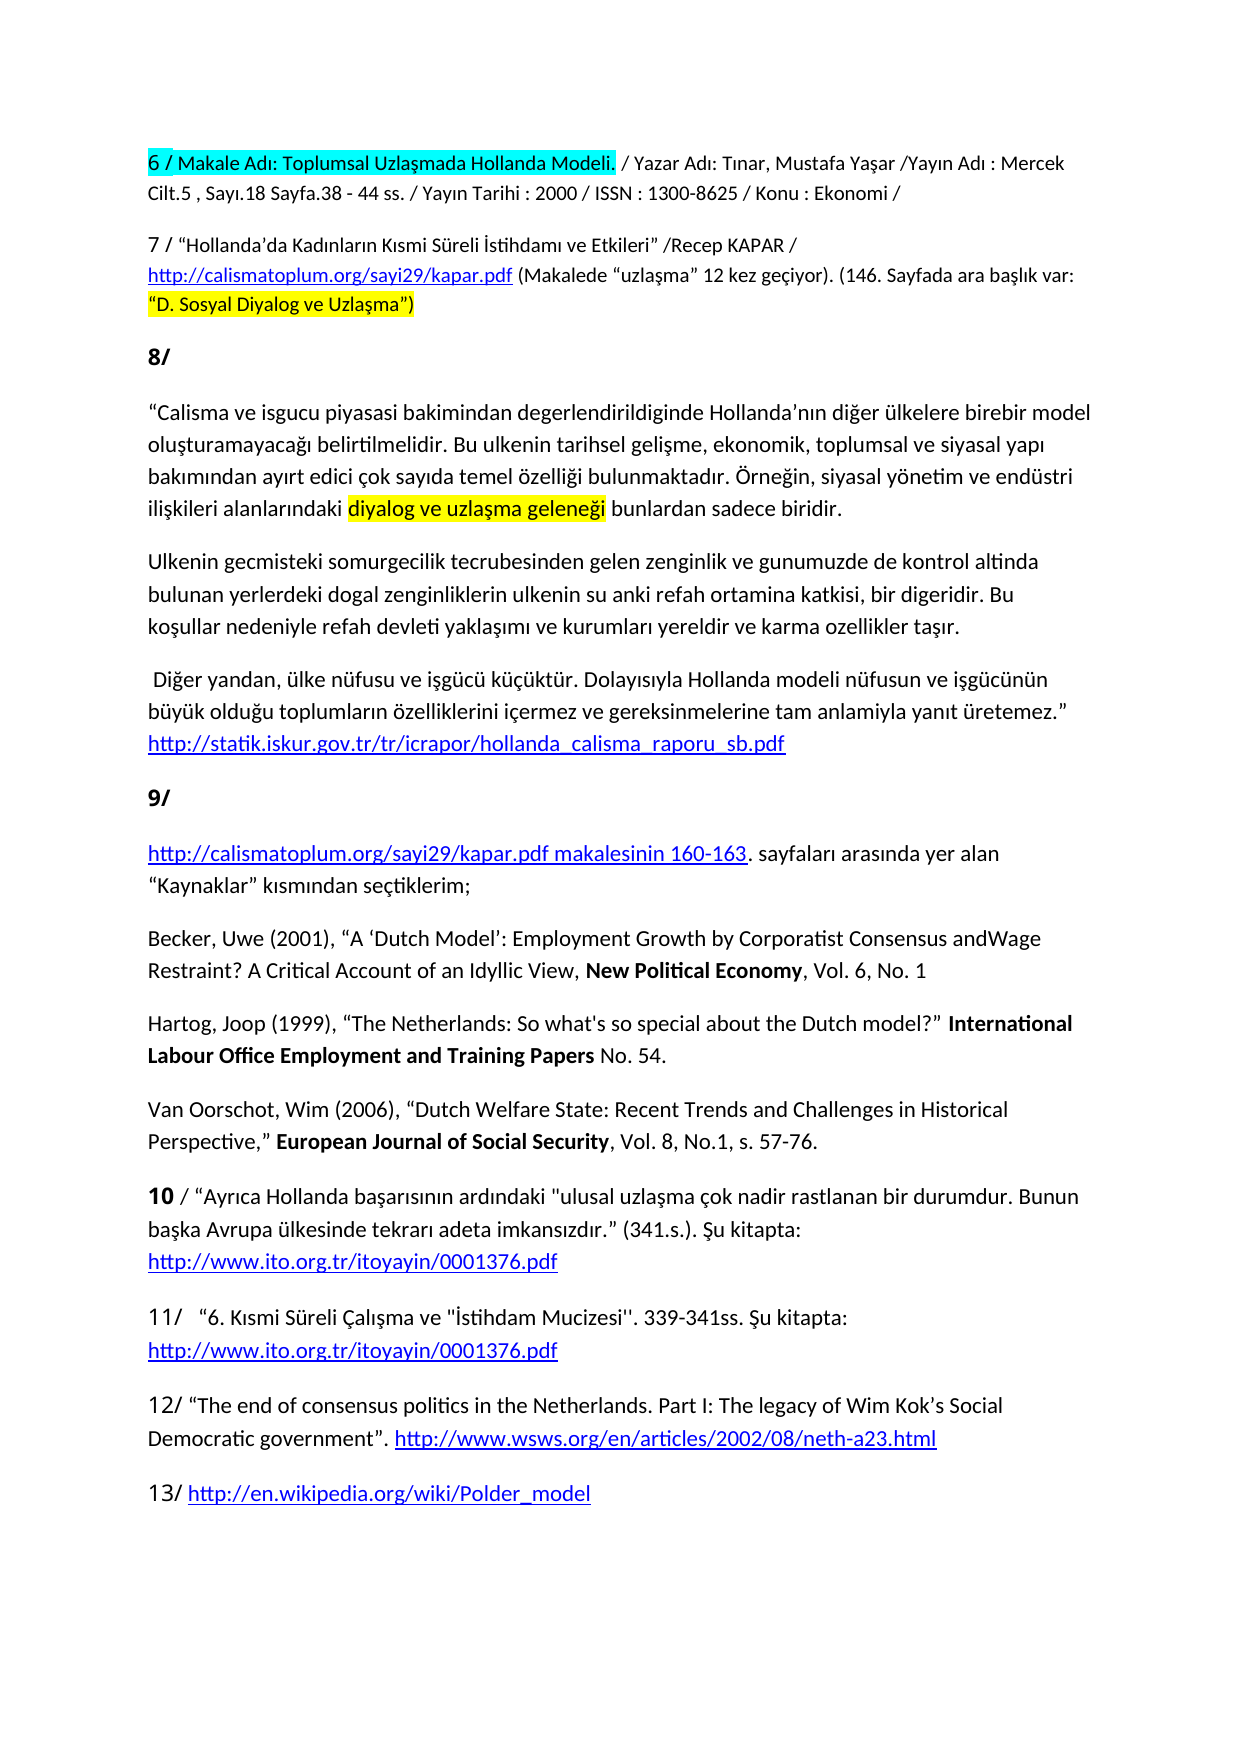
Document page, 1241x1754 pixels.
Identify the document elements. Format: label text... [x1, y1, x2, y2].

text “Calisma ve isgucu piyasasi bakimindan degerlendirildiginde Hollanda’nın diğer ülkelere birebir model oluşturamayacağı belirtilmelidir. Bu ulkenin tarihsel gelişme, ekonomik, toplumsal ve siyasal yapı bakımından ayırt edici çok sayıda temel özelliği bulunmaktadır. Örneğin, siyasal yönetim ve endüstri ilişkileri alanlarındaki diyalog ve uzlaşma geleneği bunlardan sadece biridir. [148, 398, 1093, 522]
text 12/ “The end of consensus politics in the Netherlands. Part I: The legacy of Wim Kok’s Social Democratic government”. http://www.wsws.org/en/articles/2002/08/neth-a23.html [148, 1389, 1093, 1452]
text 6 / Makale Adı: Toplumsal Uzlaşmada Hollanda Modeli. / Yazar Adı: Tınar, Mustafa Yaşar /Yayın Adı : Mercek Cilt.5 , Sayı.18 Sayfa.38 - 44 ss. / Yayın Tarihi : 2000 / ISSN : 1300-8625 / Konu : Ekonomi / [148, 148, 1093, 205]
text 11/ “6. Kısmi Süreli Çalışma ve "İstihdam Mucizesi''. 339-341ss. Şu kitapta: http://www.ito.org.tr/itoyayin/0001376.pdf [148, 1301, 1093, 1364]
text Diğer yandan, ülke nüfusu ve işgücü küçüktür. Dolayısıyla Hollanda modeli nüfusun ve işgücünün büyük olduğu toplumların özelliklerini içermez ve gereksinmelerine tam anlamiyla yanıt üretemez.” http://statik.iskur.gov.tr/tr/icrapor/hollanda_calisma_raporu_sb.pdf [148, 665, 1093, 757]
text Becker, Uwe (2001), “A ‘Dutch Model’: Employment Growth by Corporatist Consensus andWage Restraint? A Critical Account of an Idyllic View, New Political Economy, Vol. 6, No. 1 [148, 924, 1093, 984]
text 9/ [148, 782, 1093, 813]
text 10 / “Ayrıca Hollanda başarısının ardındaki "ulusal uzlaşma çok nadir rastlanan bir durumdur. Bunun başka Avrupa ülkesinde tekrarı adeta imkansızdır.” (341.s.). Şu kitapta: http://www.ito.org.tr/itoyayin/0001376.pdf [148, 1180, 1093, 1276]
text 13/ http://en.wikipedia.org/wiki/Polder_model [148, 1477, 1093, 1509]
text 8/ [148, 341, 1093, 372]
text http://calismatoplum.org/sayi29/kapar.pdf makalesinin 160-163. sayfaları arasında yer alan “Kaynaklar” kısmından seçtiklerim; [148, 839, 1093, 899]
text Van Oorschot, Wim (2006), “Dutch Welfare State: Recent Trends and Challenges in Historical Perspective,” European Journal of Social Security, Vol. 8, No.1, s. 57-76. [148, 1095, 1093, 1155]
text Hartog, Joop (1999), “The Netherlands: So what's so special about the Dutch model?” International Labour Office Employment and Training Papers No. 54. [148, 1009, 1093, 1070]
text 7 / “Hollanda’da Kadınların Kısmi Süreli İstihdamı ve Etkileri” /Recep KAPAR / http://calismatoplum.org/sayi29/kapar.pdf (Makalede “uzlaşma” 12 kez geçiyor). (146. Sayfada ara başlık var: “D. Sosyal Diyalog ve Uzlaşma”) [148, 230, 1093, 317]
text Ulkenin gecmisteki somurgecilik tecrubesinden gelen zenginlik ve gunumuzde de kontrol altinda bulunan yerlerdeki dogal zenginliklerin ulkenin su anki refah ortamina katkisi, bir digeridir. Bu koşullar nedeniyle refah devleti yaklaşımı ve kurumları yereldir ve karma ozellikler taşır. [148, 547, 1093, 640]
